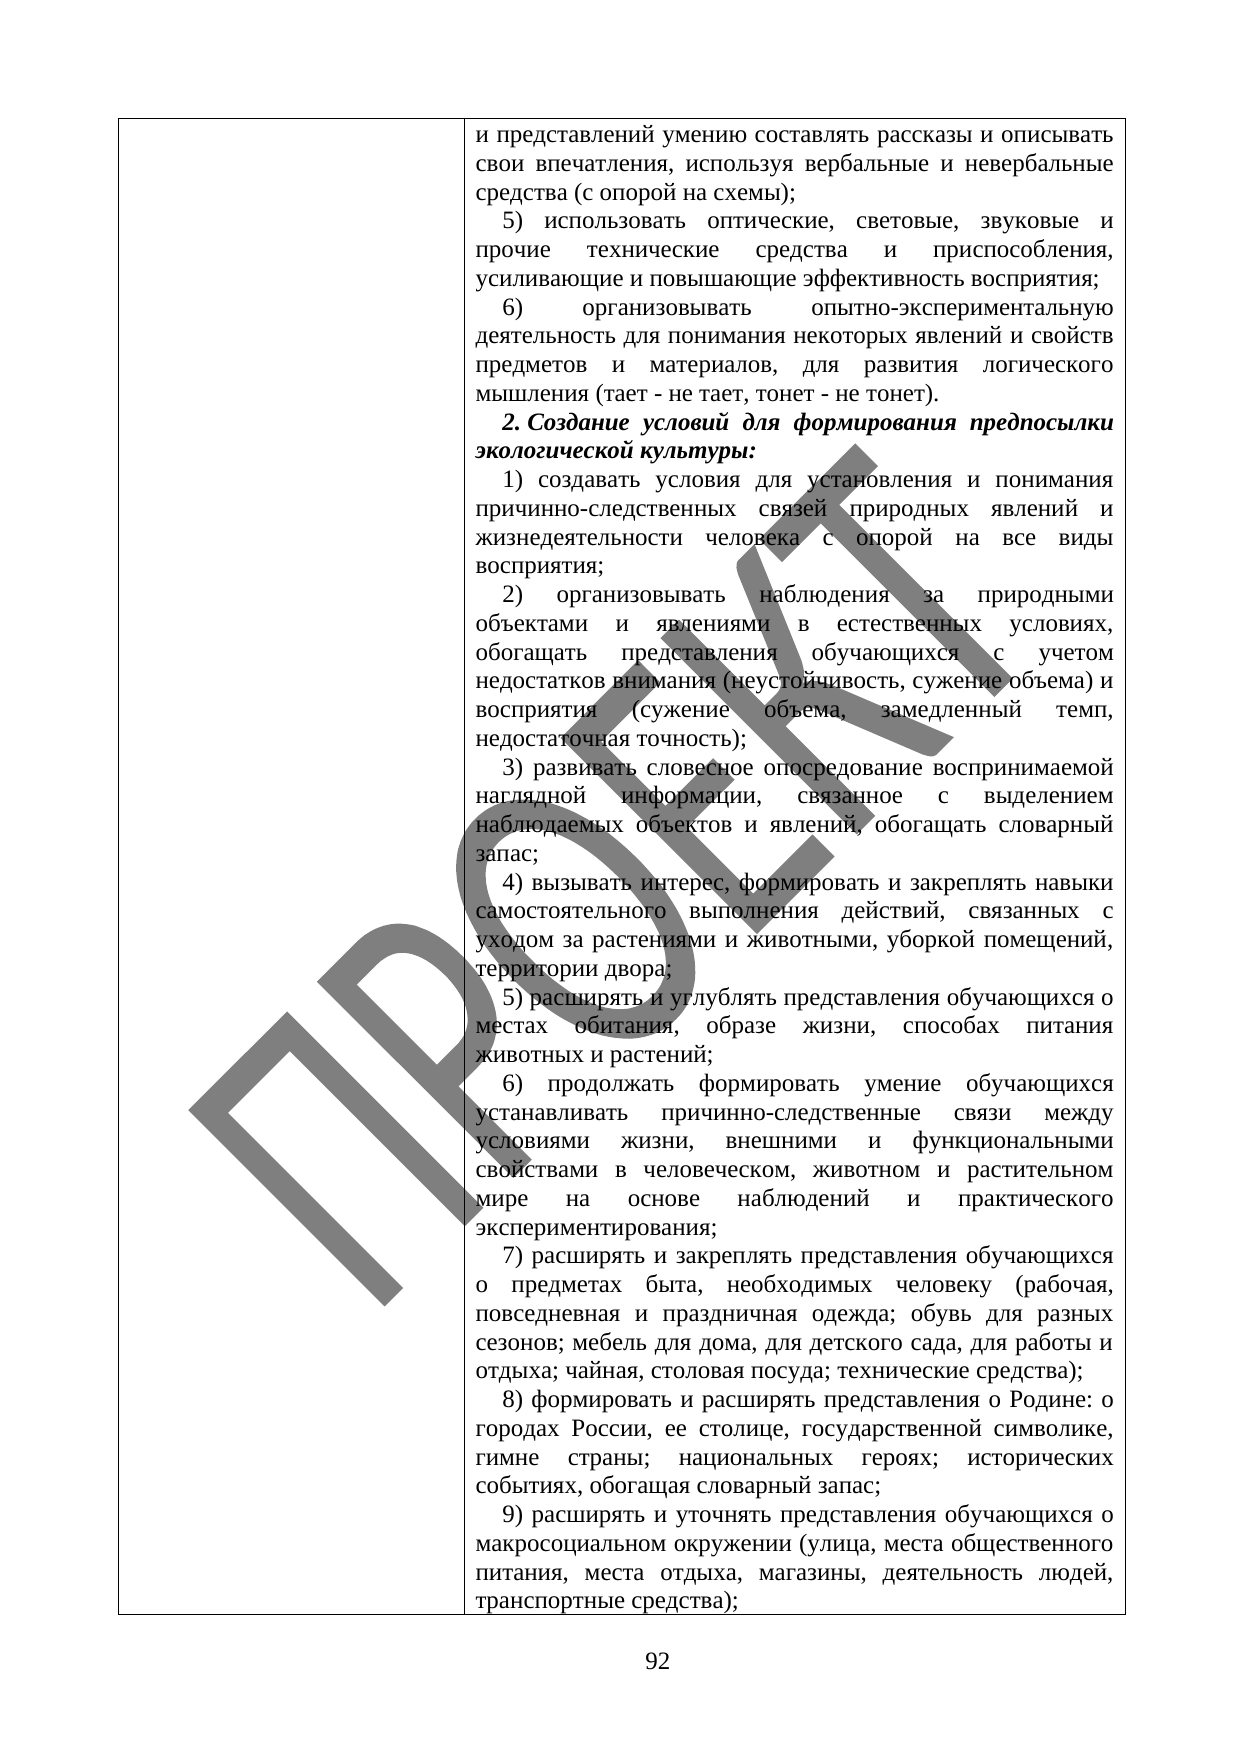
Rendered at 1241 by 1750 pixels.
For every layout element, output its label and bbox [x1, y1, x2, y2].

table_cell [465, 119, 1125, 1614]
table_cell [119, 119, 464, 1614]
